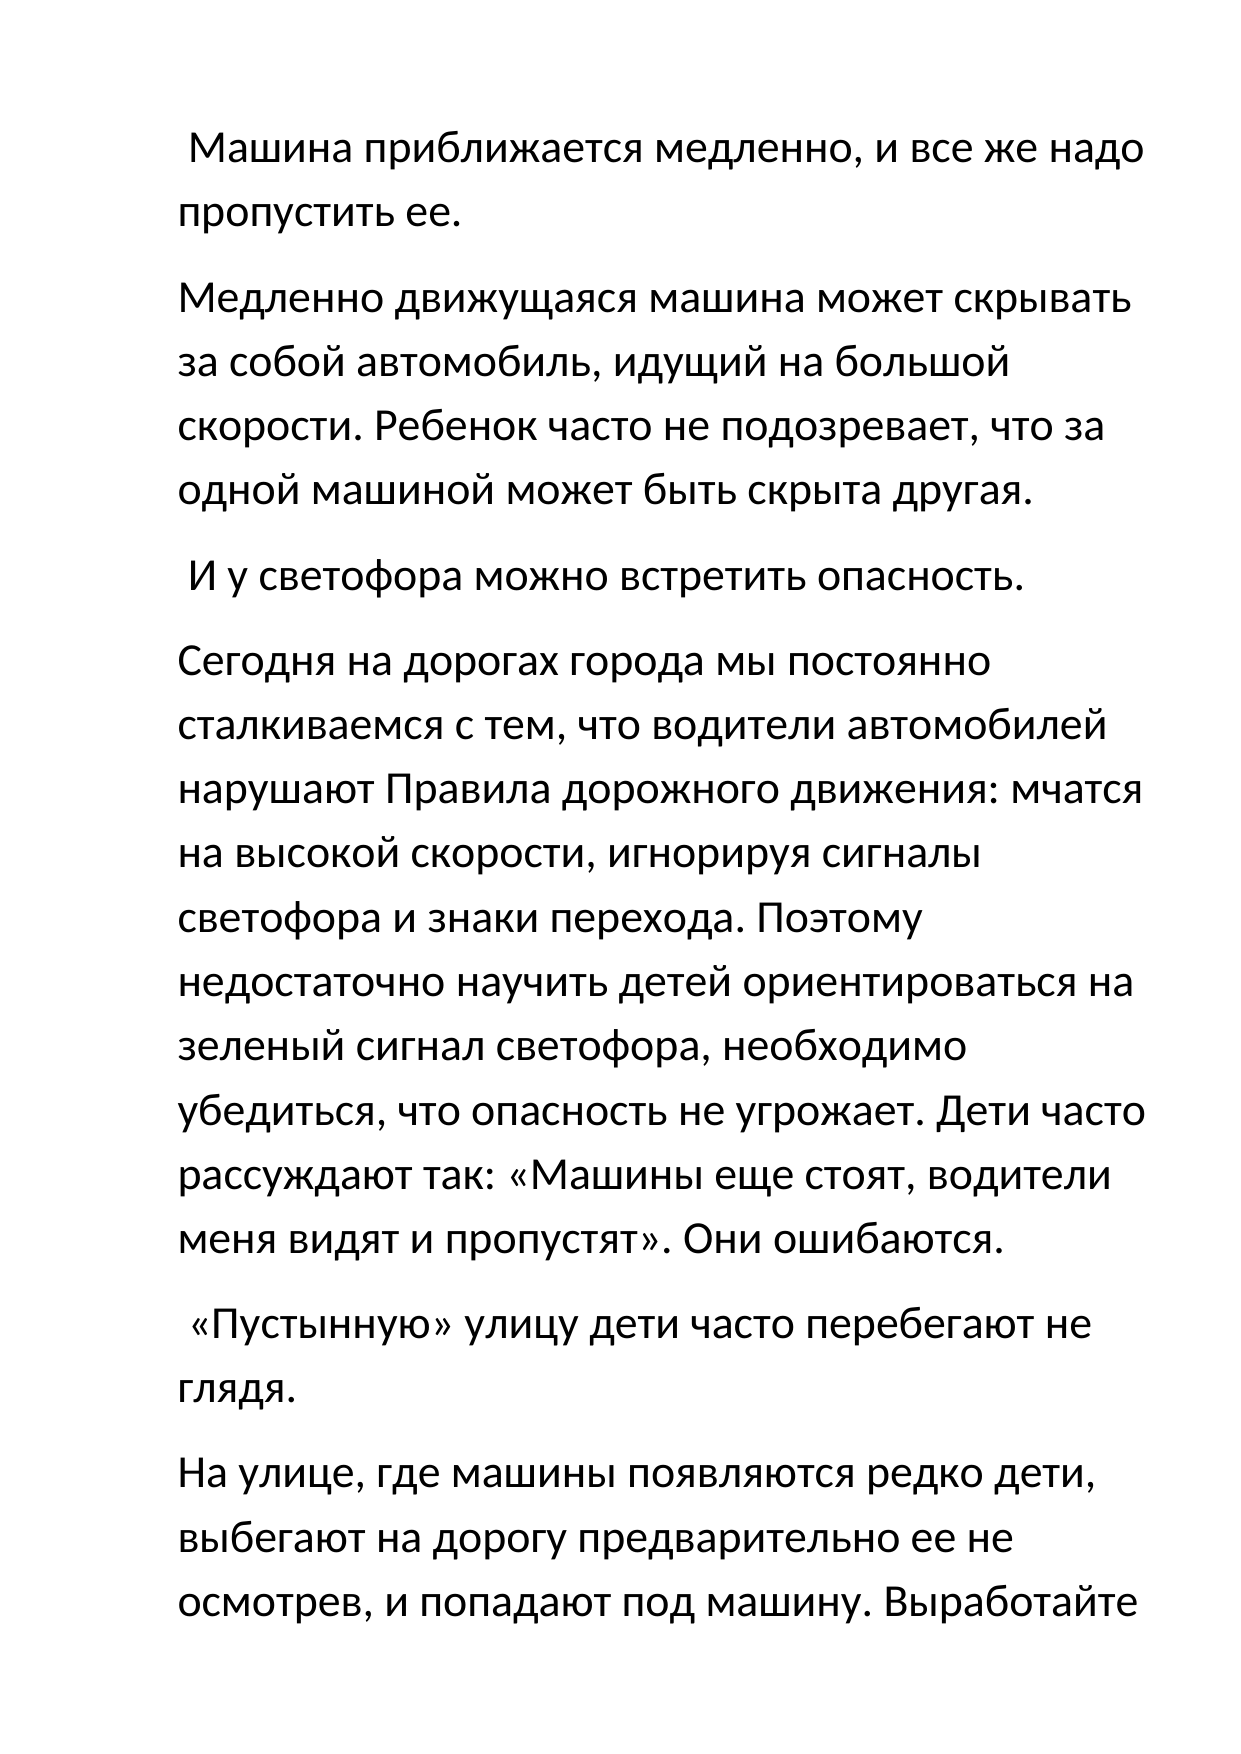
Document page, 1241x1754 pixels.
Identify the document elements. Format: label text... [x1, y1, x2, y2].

text И у светофора можно встретить опасность. [177, 545, 1152, 601]
text «Пустынную» улицу дети часто перебегают не глядя. [177, 1294, 1152, 1414]
text Медленно движущаяся машина может скрывать за собой автомобиль, идущий на большой скорости. Ребенок часто не подозревает, что за одной машиной может быть скрыта другая. [177, 267, 1152, 516]
text Сегодня на дорогах города мы постоянно сталкиваемся с тем, что водители автомобилей нарушают Правила дорожного движения: мчатся на высокой скорости, игнорируя сигналы светофора и знаки перехода. Поэтому недостаточно научить детей ориентироваться на зеленый сигнал светофора, необходимо убедиться, что опасность не угрожает. Дети часто рассуждают так: «Машины еще стоят, водители меня видят и пропустят». Они ошибаются. [177, 631, 1152, 1265]
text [177, 1443, 1152, 1628]
text Машина приближается медленно, и все же надо пропустить ее. [177, 118, 1152, 238]
